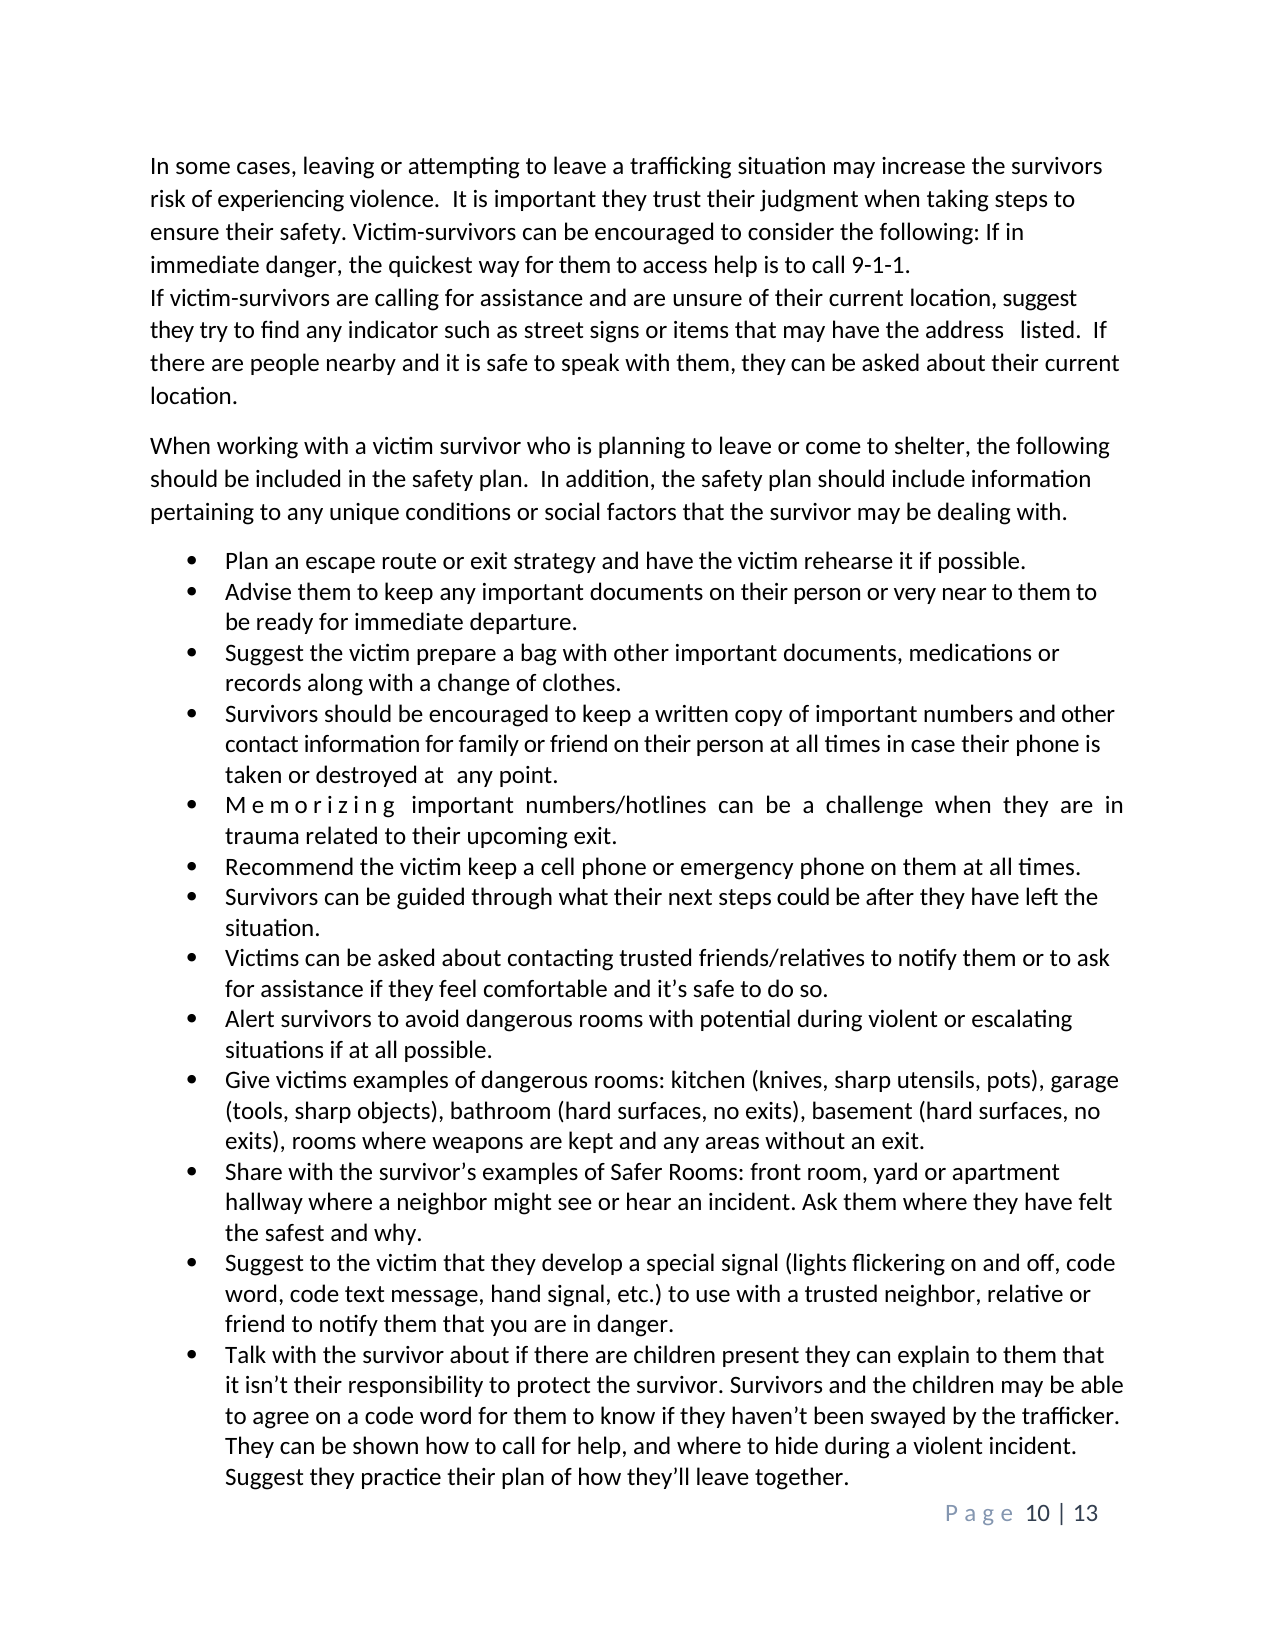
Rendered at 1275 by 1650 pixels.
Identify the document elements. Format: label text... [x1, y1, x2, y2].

list Recommend the victim keep a cell phone or emergency phone on them at all times. [187, 851, 1125, 881]
list Alert survivors to avoid dangerous rooms with potential during violent or escalating situations if at all possible. [187, 1003, 1125, 1064]
text In some cases, leaving or attempting to leave a trafficking situation may increase the survivors risk of experiencing violence. It is important they trust their judgment when taking steps to ensure their safety. Victim-survivors can be encouraged to consider the following: If in immediate danger, the quickest way for them to access help is to call 9-1-1. [150, 150, 1125, 279]
list Advise them to keep any important documents on their person or very near to them to be ready for immediate departure. [187, 576, 1125, 637]
list Victims can be asked about contacting trusted friends/relatives to notify them or to ask for assistance if they feel comfortable and it’s safe to do so. [187, 942, 1125, 1003]
list Give victims examples of dangerous rooms: kitchen (knives, sharp utensils, pots), garage (tools, sharp objects), bathroom (hard surfaces, no exits), basement (hard surfaces, no exits), rooms where weapons are kept and any areas without an exit. [187, 1064, 1125, 1156]
list Suggest the victim prepare a bag with other important documents, medications or records along with a change of clothes. [187, 637, 1125, 698]
text If victim-survivors are calling for assistance and are unsure of their current location, suggest they try to find any indicator such as street signs or items that may have the address listed. If there are people nearby and it is safe to speak with them, they can be asked about their current location. [150, 282, 1125, 411]
list Plan an escape route or exit strategy and have the victim rehearse it if possible. [187, 545, 1125, 576]
list Suggest to the victim that they develop a special signal (lights flickering on and off, code word, code text message, hand signal, etc.) to use with a trusted neighbor, relative or friend to notify them that you are in danger. [187, 1247, 1125, 1339]
list Memorizing important numbers/hotlines can be a challenge when they are in trauma related to their upcoming exit. [187, 789, 1125, 851]
text When working with a victim survivor who is planning to leave or come to shelter, the following should be included in the safety plan. In addition, the safety plan should include information pertaining to any unique conditions or social factors that the survivor may be dealing with. [150, 430, 1125, 526]
list Talk with the survivor about if there are children present they can explain to them that it isn’t their responsibility to protect the survivor. Survivors and the children may be able to agree on a code word for them to know if they haven’t been swayed by the trafficker. They can be shown how to call for help, and where to hide during a violent incident. Suggest they practice their plan of how they’ll leave together. [187, 1339, 1125, 1492]
list Survivors can be guided through what their next steps could be after they have left the situation. [187, 881, 1125, 942]
list Survivors should be encouraged to keep a written copy of important numbers and other contact information for family or friend on their person at all times in case their phone is taken or destroyed at any point. [187, 698, 1125, 789]
list Share with the survivor’s examples of Safer Rooms: front room, yard or apartment hallway where a neighbor might see or hear an incident. Ask them where they have felt the safest and why. [187, 1156, 1125, 1247]
